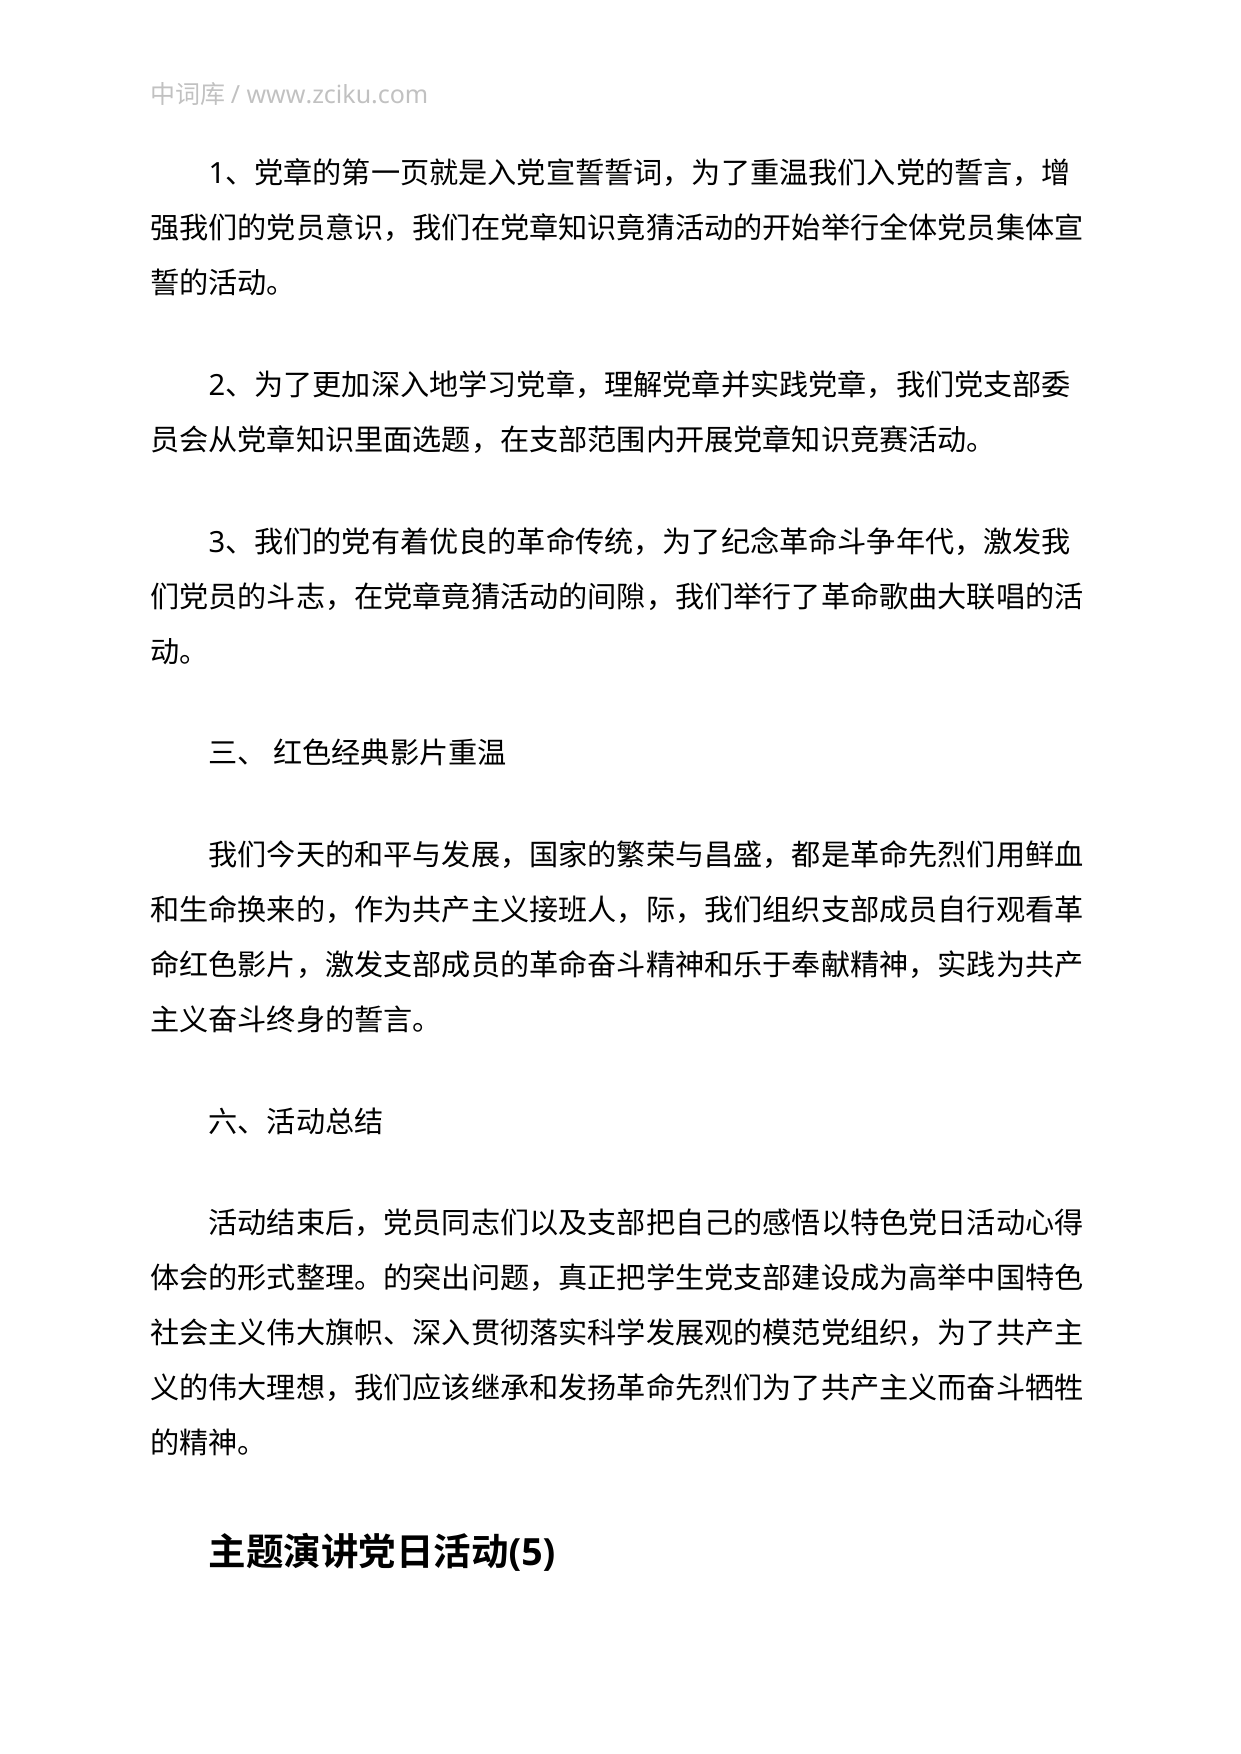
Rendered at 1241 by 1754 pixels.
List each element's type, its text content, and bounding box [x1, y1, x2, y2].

text 主题演讲党日活动(5) [150, 1521, 1090, 1576]
text 1、党章的第一页就是入党宣誓誓词，为了重温我们入党的誓言，增强我们的党员意识，我们在党章知识竟猜活动的开始举行全体党员集体宣誓的活动。 [150, 150, 1090, 302]
text 3、我们的党有着优良的革命传统，为了纪念革命斗争年代，激发我们党员的斗志，在党章竟猜活动的间隙，我们举行了革命歌曲大联唱的活动。 [150, 518, 1090, 671]
text 我们今天的和平与发展，国家的繁荣与昌盛，都是革命先烈们用鲜血和生命换来的，作为共产主义接班人，际，我们组织支部成员自行观看革命红色影片，激发支部成员的革命奋斗精神和乐于奉献精神，实践为共产主义奋斗终身的誓言。 [150, 832, 1090, 1039]
text 三、 红色经典影片重温 [150, 730, 1090, 772]
text 六、活动总结 [150, 1098, 1090, 1141]
text 活动结束后，党员同志们以及支部把自己的感悟以特色党日活动心得体会的形式整理。的突出问题，真正把学生党支部建设成为高举中国特色社会主义伟大旗帜、深入贯彻落实科学发展观的模范党组织，为了共产主义的伟大理想，我们应该继承和发扬革命先烈们为了共产主义而奋斗牺牲的精神。 [150, 1200, 1090, 1462]
text 2、为了更加深入地学习党章，理解党章并实践党章，我们党支部委员会从党章知识里面选题，在支部范围内开展党章知识竞赛活动。 [150, 362, 1090, 459]
